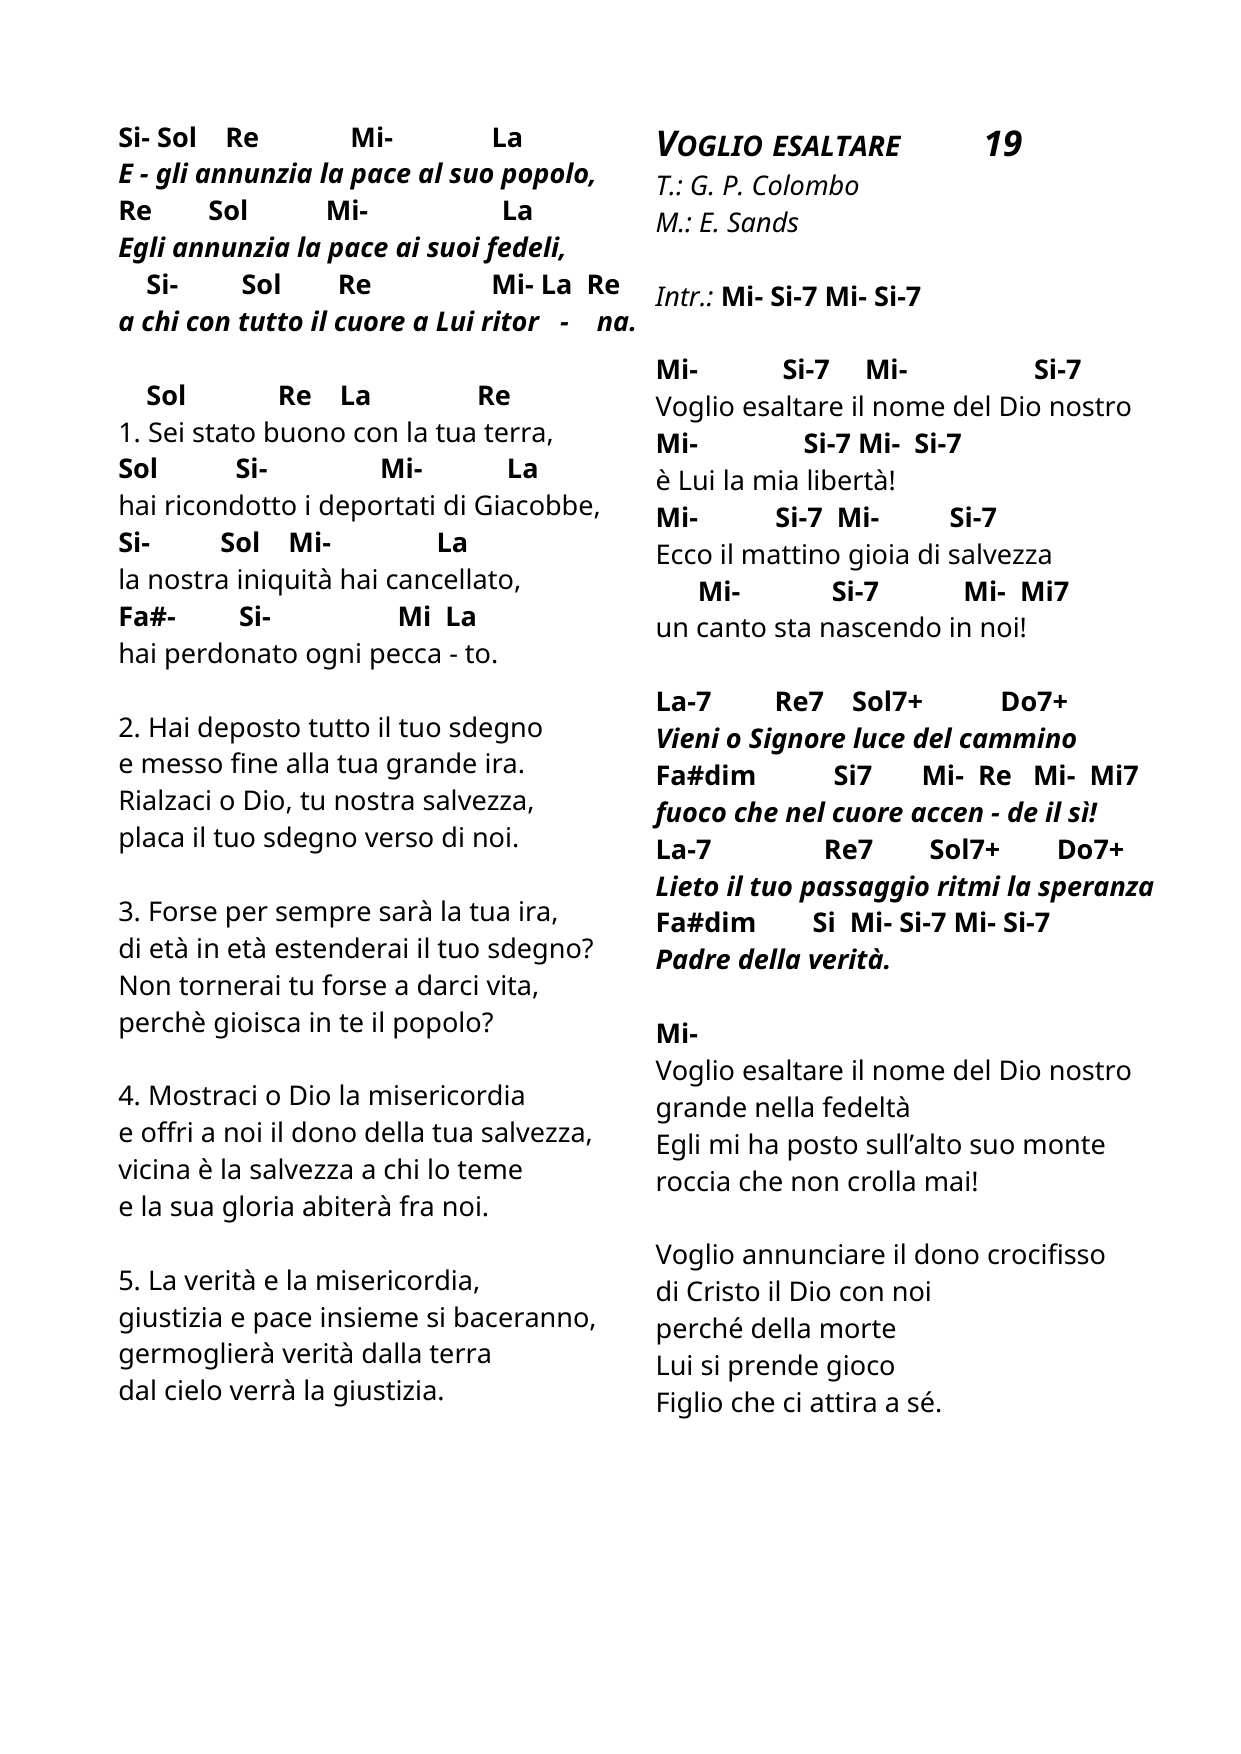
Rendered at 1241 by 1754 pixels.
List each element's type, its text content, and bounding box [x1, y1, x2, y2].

text Padre della verità. [655, 941, 1181, 978]
text 2. Hai deposto tutto il tuo sdegno [118, 708, 644, 745]
text e offri a noi il dono della tua salvezza, [118, 1114, 644, 1151]
text Intr.: Mi- Si-7 Mi- Si-7 [655, 277, 1181, 314]
text Ecco il mattino gioia di salvezza [655, 535, 1181, 572]
text hai perdonato ogni pecca - to. [118, 634, 644, 671]
text La-7 Re7 Sol7+ Do7+ [655, 830, 1181, 867]
text Lieto il tuo passaggio ritmi la speranza [655, 867, 1181, 904]
text Figlio che ci attira a sé. [655, 1383, 1181, 1420]
text perchè gioisca in te il popolo? [118, 1003, 644, 1040]
text vicina è la salvezza a chi lo teme [118, 1151, 644, 1187]
text 5. La verità e la misericordia, [118, 1261, 644, 1298]
text 4. Mostraci o Dio la misericordia [118, 1077, 644, 1114]
text Fa#dim Si Mi- Si-7 Mi- Si-7 [655, 904, 1181, 941]
text giustizia e pace insieme si baceranno, [118, 1298, 644, 1335]
text e messo fine alla tua grande ira. [118, 745, 644, 782]
text Egli mi ha posto sull’alto suo monte [655, 1125, 1181, 1162]
subtitle T.: G. P. Colombo [655, 166, 1181, 203]
text Mi- Si-7 Mi- Si-7 [655, 351, 1181, 388]
text Re Sol Mi- La [118, 192, 644, 229]
text Fa#dim Si7 Mi- Re Mi- Mi7 [655, 756, 1181, 793]
text la nostra iniquità hai cancellato, [118, 561, 644, 597]
text dal cielo verrà la giustizia. [118, 1372, 644, 1409]
text fuoco che nel cuore accen - de il sì! [655, 793, 1181, 830]
text placa il tuo sdegno verso di noi. [118, 819, 644, 856]
text Fa#- Si- Mi La [118, 597, 644, 634]
text La-7 Re7 Sol7+ Do7+ [655, 683, 1181, 719]
text Voglio annunciare il dono crocifisso [655, 1236, 1181, 1273]
text Si- Sol Mi- La [118, 524, 644, 561]
text germoglierà verità dalla terra [118, 1335, 644, 1372]
text Egli annunzia la pace ai suoi fedeli, [118, 229, 644, 266]
text Lui si prende gioco [655, 1346, 1181, 1383]
text Voglio esaltare il nome del Dio nostro [655, 1051, 1181, 1088]
text Mi- Si-7 Mi- Si-7 [655, 424, 1181, 461]
text a chi con tutto il cuore a Lui ritor - na. [118, 302, 644, 339]
text Sol Si- Mi- La [118, 450, 644, 487]
text Non tornerai tu forse a darci vita, [118, 966, 644, 1003]
text di Cristo il Dio con noi [655, 1273, 1181, 1309]
text hai ricondotto i deportati di Giacobbe, [118, 487, 644, 524]
text un canto sta nascendo in noi! [655, 609, 1181, 646]
text Mi- [655, 1014, 1181, 1051]
text Sol Re La Re [118, 376, 644, 413]
text è Lui la mia libertà! [655, 461, 1181, 498]
text 3. Forse per sempre sarà la tua ira, [118, 892, 644, 929]
text Si- Sol Re Mi- La [118, 118, 644, 155]
text Mi- Si-7 Mi- Si-7 [655, 498, 1181, 535]
text Si- Sol Re Mi- La Re [118, 266, 644, 302]
subtitle Vieni o Signore luce del cammino [655, 719, 1181, 756]
subtitle Voglio esaltare 19 [655, 118, 1181, 166]
text roccia che non crolla mai! [655, 1162, 1181, 1199]
text e la sua gloria abiterà fra noi. [118, 1187, 644, 1224]
text Voglio esaltare il nome del Dio nostro [655, 388, 1181, 424]
text E - gli annunzia la pace al suo popolo, [118, 155, 644, 192]
text di età in età estenderai il tuo sdegno? [118, 929, 644, 966]
text Rialzaci o Dio, tu nostra salvezza, [118, 782, 644, 819]
text Mi- Si-7 Mi- Mi7 [655, 572, 1181, 609]
text 1. Sei stato buono con la tua terra, [118, 413, 644, 450]
subtitle M.: E. Sands [655, 203, 1181, 240]
text perché della morte [655, 1309, 1181, 1346]
text grande nella fedeltà [655, 1088, 1181, 1125]
